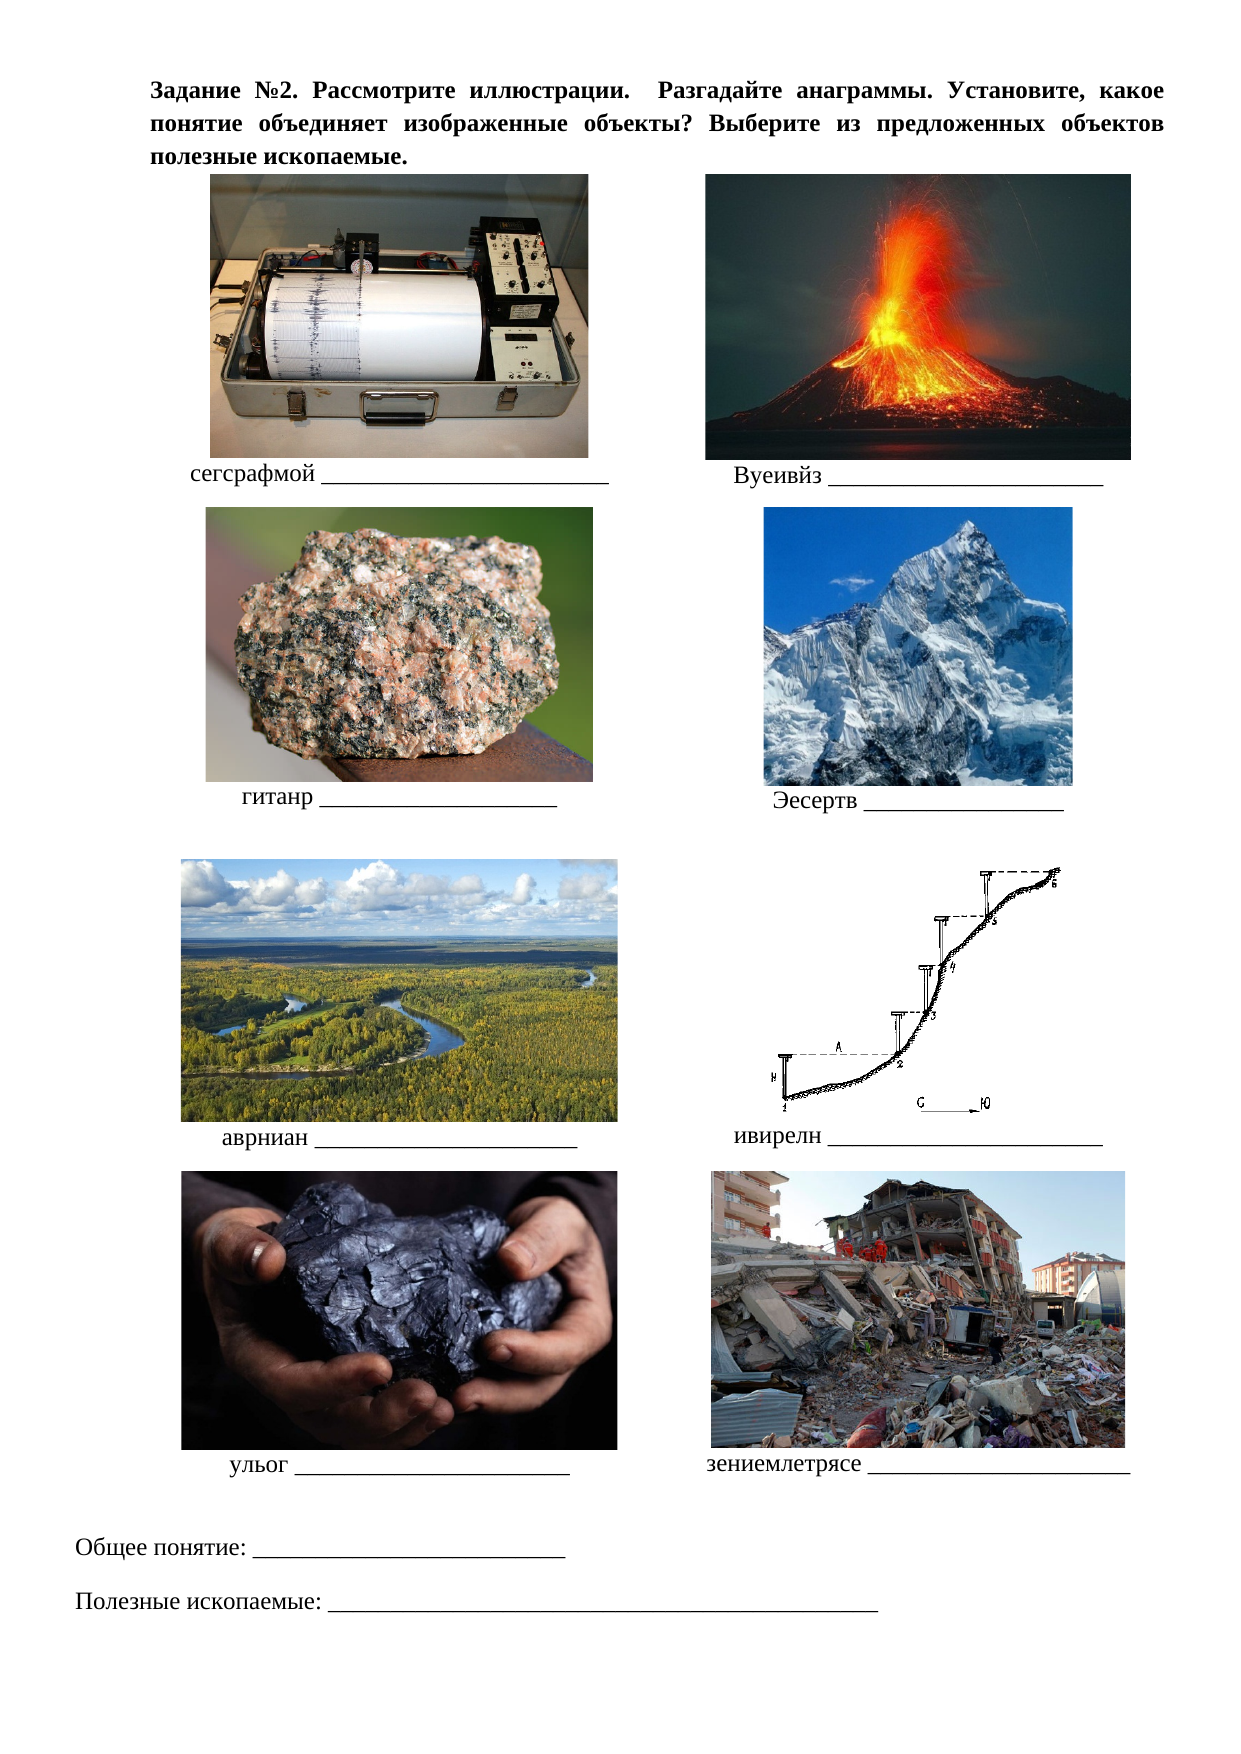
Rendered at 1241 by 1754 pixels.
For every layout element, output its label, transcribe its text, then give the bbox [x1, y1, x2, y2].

picture [705, 174, 1131, 460]
table_cell гитанр ___________________ [139, 508, 660, 860]
table_cell ульог ______________________ [139, 1171, 660, 1478]
list Задание №2. Рассмотрите иллюстрации. Разгадайте анаграммы. Установите, какое понятие объединяет изображенные объекты? Выберите из предложенных объектов полезные ископаемые. [150, 75, 1165, 170]
picture [180, 859, 618, 1122]
table_header сегсрафмой _______________________ [139, 174, 660, 507]
table_cell зениемлетрясе _____________________ [660, 1171, 1176, 1478]
text Полезные ископаемые: ____________________________________________ [75, 1586, 1165, 1615]
picture [711, 1171, 1126, 1448]
picture [763, 507, 1073, 786]
table_header Вуеивйз ______________________ [660, 174, 1176, 507]
picture [181, 1171, 618, 1450]
picture [765, 859, 1072, 1120]
table_cell аврниан _____________________ [139, 860, 660, 1171]
text Общее понятие: _________________________ [75, 1532, 1165, 1561]
picture [210, 174, 589, 458]
table_cell Эесертв ________________ [660, 508, 1176, 860]
picture [205, 507, 593, 782]
table_cell ивирелн ______________________ [660, 860, 1176, 1171]
